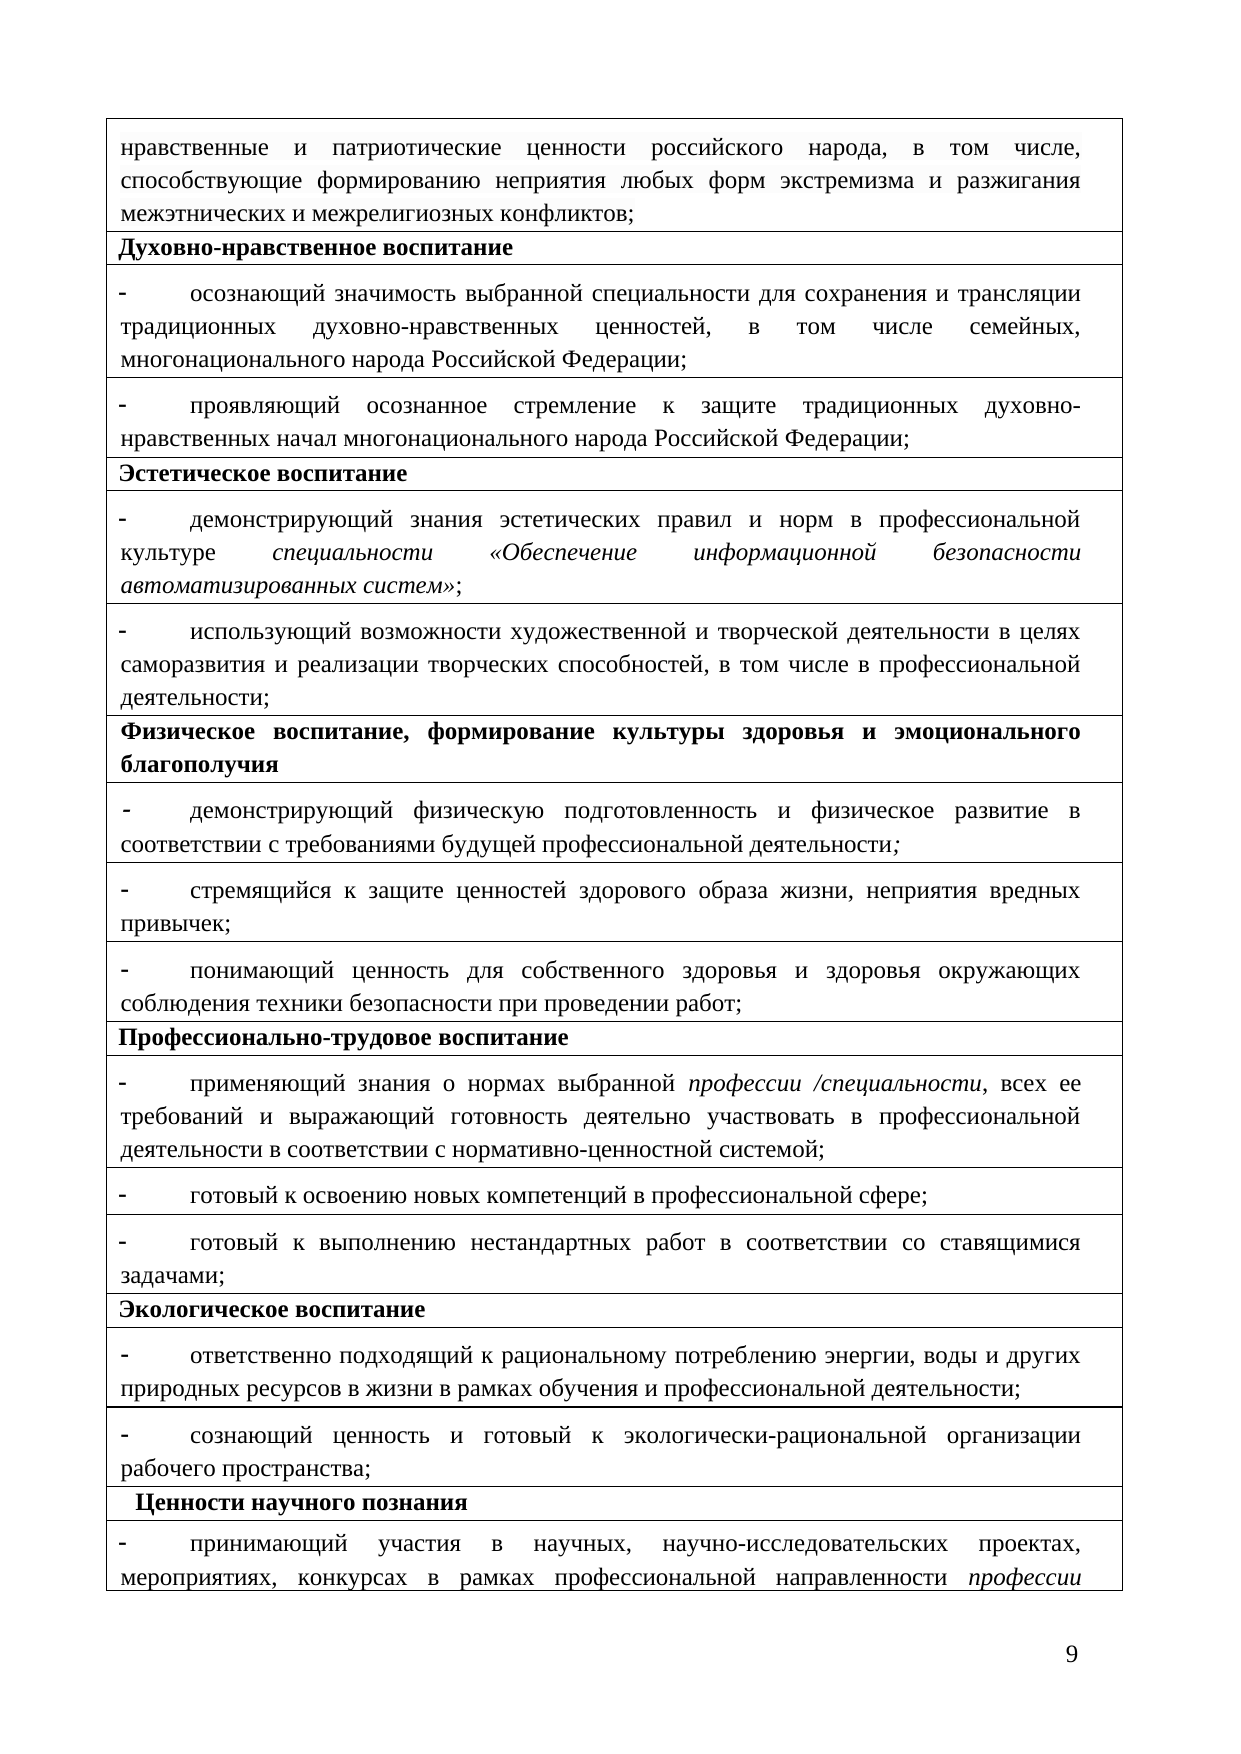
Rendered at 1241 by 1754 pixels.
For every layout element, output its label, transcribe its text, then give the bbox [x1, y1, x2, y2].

table_cell Физическое воспитание, формирование культуры здоровья и эмоционального благополучия [107, 716, 1122, 782]
table_cell понимающий ценность для собственного здоровья и здоровья окружающих соблюдения техники безопасности при проведении работ; [107, 942, 1122, 1021]
table_cell осознающий значимость выбранной специальности для сохранения и трансляции традиционных духовно-нравственных ценностей, в том числе семейных, многонационального народа Российской Федерации; [107, 265, 1122, 377]
table_cell сознающий ценность и готовый к экологически-рациональной организации рабочего пространства; [107, 1408, 1122, 1486]
table_cell Духовно-нравственное воспитание [107, 232, 1122, 264]
table_cell проявляющий осознанное стремление к защите традиционных духовно-нравственных начал многонационального народа Российской Федерации; [107, 378, 1122, 457]
table_cell ответственно подходящий к рациональному потреблению энергии, воды и других природных ресурсов в жизни в рамках обучения и профессиональной деятельности; [107, 1328, 1122, 1406]
table_cell Экологическое воспитание [107, 1294, 1122, 1327]
table_cell готовый к выполнению нестандартных работ в соответствии со ставящимися задачами; [107, 1215, 1122, 1293]
table_cell Профессионально-трудовое воспитание [107, 1022, 1122, 1054]
table_cell применяющий знания о нормах выбранной профессии /специальности, всех ее требований и выражающий готовность деятельно участвовать в профессиональной деятельности в соответствии с нормативно-ценностной системой; [107, 1056, 1122, 1167]
table_cell Ценности научного познания [107, 1487, 1122, 1520]
table_cell готовый к освоению новых компетенций в профессиональной сфере; [107, 1168, 1122, 1214]
table_cell демонстрирующий знания эстетических правил и норм в профессиональной культуре специальности «Обеспечение информационной безопасности автоматизированных систем»; [107, 491, 1122, 603]
table_cell использующий возможности художественной и творческой деятельности в целях саморазвития и реализации творческих способностей, в том числе в профессиональной деятельности; [107, 604, 1122, 715]
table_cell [107, 1521, 1122, 1590]
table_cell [107, 119, 1122, 231]
table_cell демонстрирующий физическую подготовленность и физическое развитие в соответствии с требованиями будущей профессиональной деятельности; [107, 783, 1122, 862]
table_cell Эстетическое воспитание [107, 458, 1122, 490]
table_cell стремящийся к защите ценностей здорового образа жизни, неприятия вредных привычек; [107, 863, 1122, 941]
